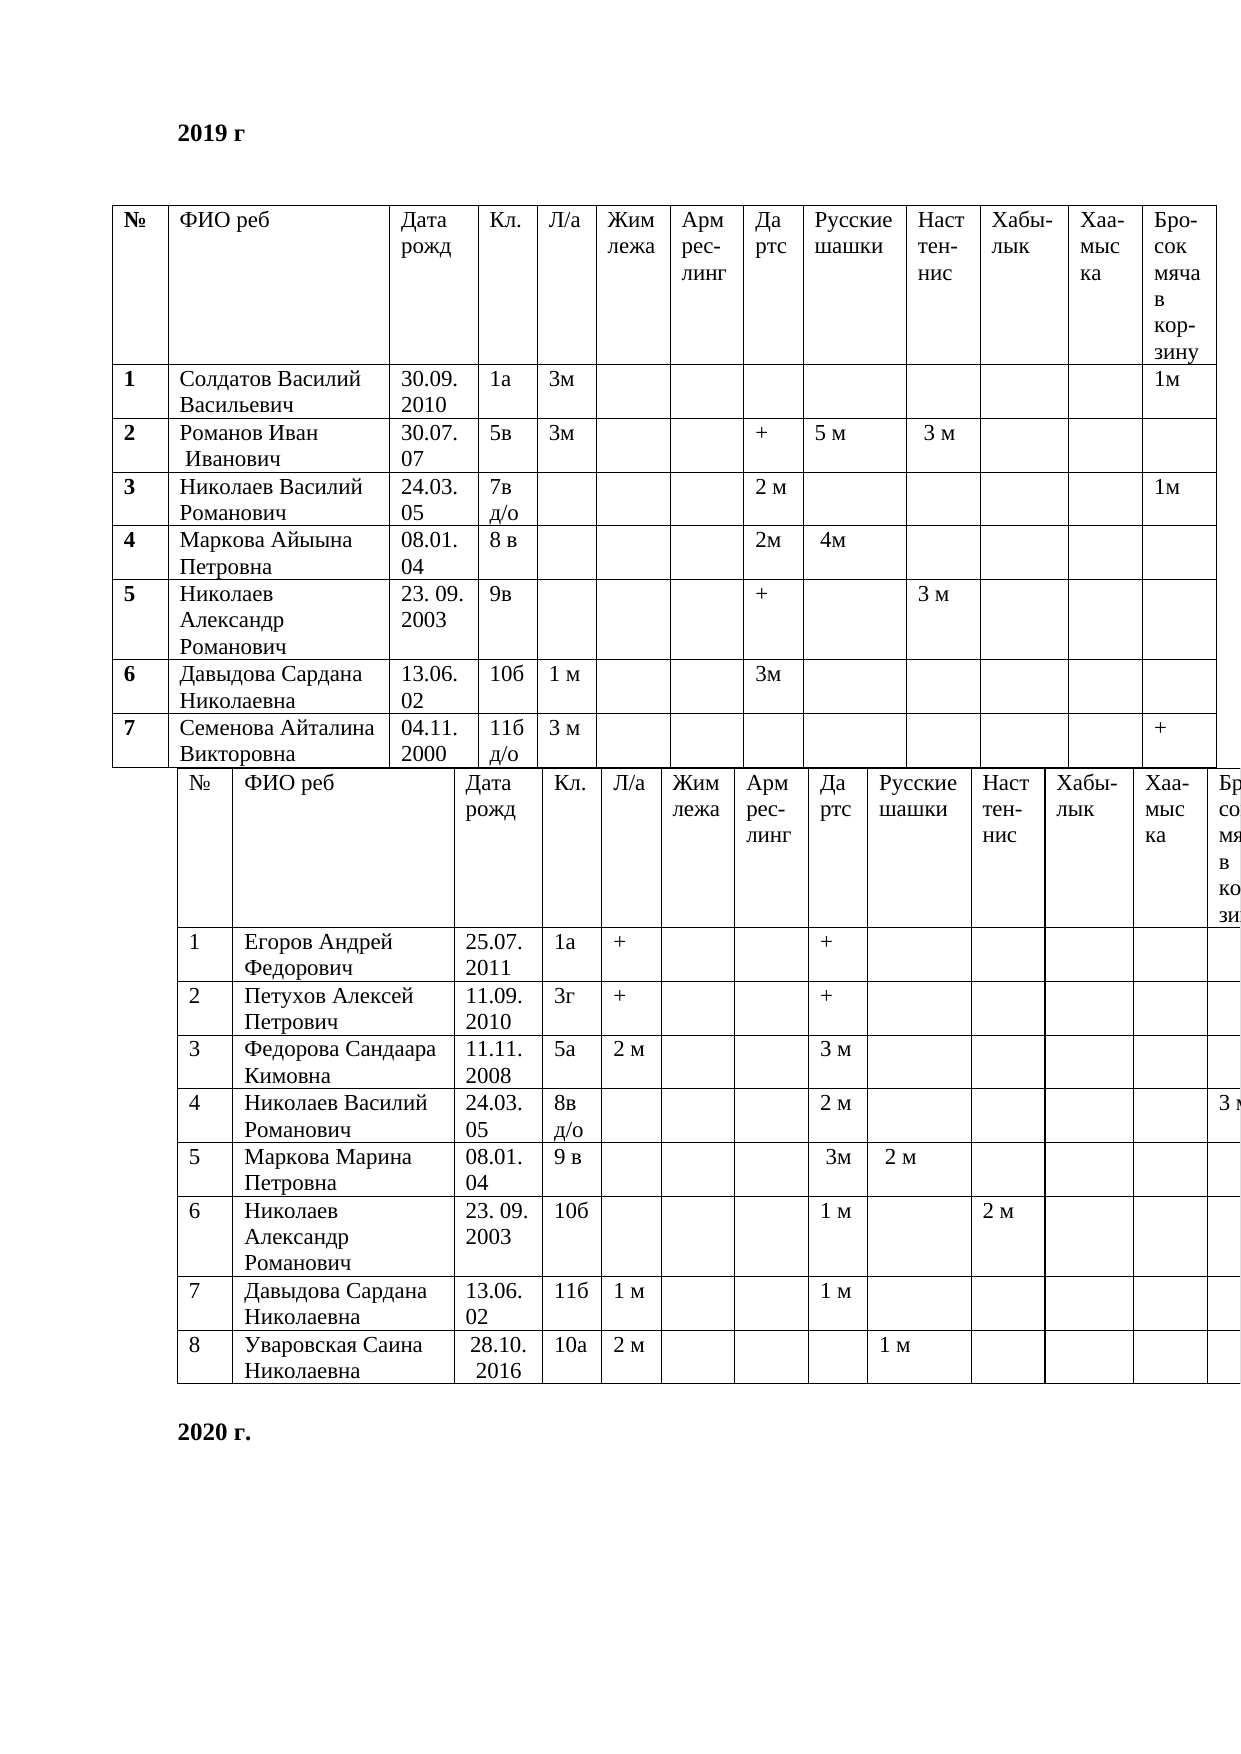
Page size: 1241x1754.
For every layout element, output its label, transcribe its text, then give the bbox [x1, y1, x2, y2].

table_cell 2 м [868, 1143, 971, 1196]
table_cell [1208, 1143, 1240, 1196]
table_header ФИО реб [169, 206, 389, 364]
table_cell 3 [178, 1036, 232, 1088]
table_header Хаа-мыс ка [1134, 769, 1207, 927]
table_cell [868, 1089, 971, 1142]
table_cell [972, 1143, 1044, 1196]
table_header Насттен- нис [907, 206, 980, 364]
table_cell 6 [113, 660, 168, 713]
table_cell [972, 1331, 1044, 1383]
table_cell [981, 473, 1068, 525]
table_cell Маркова Айыына Петровна [169, 526, 389, 579]
table_cell 8в д/о [543, 1089, 601, 1142]
table_cell Давыдова Сардана Николаевна [169, 660, 389, 713]
table_cell [597, 365, 670, 418]
table_cell [671, 660, 743, 713]
table_cell 2 м [602, 1036, 661, 1088]
table_cell [1208, 982, 1240, 1034]
table_cell + [744, 580, 803, 659]
table_cell [538, 580, 596, 659]
table_cell [597, 580, 670, 659]
table_header Бро-сок мяча в кор-зину [1208, 769, 1240, 927]
table_cell 11б [543, 1277, 601, 1329]
table_cell [1069, 660, 1142, 713]
table_cell 9в [479, 580, 537, 659]
table_cell [972, 1277, 1044, 1329]
table_cell 24.03.05 [455, 1089, 542, 1142]
table_cell Петухов Алексей Петрович [233, 982, 454, 1034]
table_cell [1134, 982, 1207, 1034]
table_cell 5 [113, 580, 168, 659]
table_header Жим лежа [662, 769, 734, 927]
table_cell 30.09.2010 [390, 365, 478, 418]
table_cell [1134, 928, 1207, 981]
table_cell 3 м [809, 1036, 867, 1088]
table_cell [1046, 1143, 1133, 1196]
table_cell [662, 982, 734, 1034]
table_cell 04.11.2000 [390, 714, 478, 767]
table_cell [804, 365, 906, 418]
table_cell [538, 473, 596, 525]
table_cell [744, 714, 803, 767]
table_cell [1069, 714, 1142, 767]
table_header Жим лежа [597, 206, 670, 364]
table_header Хаа-мыс ка [1069, 206, 1142, 364]
table_header Бро-сок мяча в кор-зину [1143, 206, 1216, 364]
table_cell [597, 660, 670, 713]
table_header Кл. [543, 769, 601, 927]
table_cell 10а [543, 1331, 601, 1383]
table_cell 23. 09. 2003 [455, 1197, 542, 1276]
table_cell [1046, 1331, 1133, 1383]
table_cell 24.03.05 [390, 473, 478, 525]
table_cell 2 м [744, 473, 803, 525]
table_cell [735, 982, 808, 1034]
table_cell [1134, 1036, 1207, 1088]
table_cell [972, 982, 1044, 1034]
table_header Насттен- нис [972, 769, 1044, 927]
table_cell [1134, 1277, 1207, 1329]
table_cell 1 м [538, 660, 596, 713]
table_cell [981, 526, 1068, 579]
table_header Л/а [602, 769, 661, 927]
table_cell 5 [178, 1143, 232, 1196]
table_cell [981, 660, 1068, 713]
table_header Дартс [744, 206, 803, 364]
table_cell [1143, 660, 1216, 713]
table_cell 11.09.2010 [455, 982, 542, 1034]
table_cell 11.11.2008 [455, 1036, 542, 1088]
table_cell [1069, 419, 1142, 472]
table_cell [735, 1197, 808, 1276]
table_cell 4 [113, 526, 168, 579]
table_cell [1046, 928, 1133, 981]
table_cell [602, 1197, 661, 1276]
table_cell 13.06.02 [455, 1277, 542, 1329]
table_cell [981, 365, 1068, 418]
table_cell [1208, 1197, 1240, 1276]
table_cell [809, 1331, 867, 1383]
table_cell [1069, 580, 1142, 659]
table_cell 1а [543, 928, 601, 981]
table_cell 3м [744, 660, 803, 713]
table_cell + [809, 982, 867, 1034]
table_cell 4 [178, 1089, 232, 1142]
table_cell [597, 419, 670, 472]
table_cell [868, 1277, 971, 1329]
table_cell [1143, 526, 1216, 579]
table_cell 3м [538, 365, 596, 418]
table_cell [868, 982, 971, 1034]
table_cell [1134, 1143, 1207, 1196]
table_cell [868, 1197, 971, 1276]
table_cell [671, 580, 743, 659]
table_cell 3 [113, 473, 168, 525]
table_cell [1046, 1197, 1133, 1276]
table_cell [907, 714, 980, 767]
table_cell [907, 473, 980, 525]
table_cell Егоров Андрей Федорович [233, 928, 454, 981]
table_cell [597, 526, 670, 579]
table_cell [735, 928, 808, 981]
table_cell [981, 580, 1068, 659]
table_cell 2 [113, 419, 168, 472]
table_cell 08.01.04 [390, 526, 478, 579]
table_cell 7в д/о [479, 473, 537, 525]
table_cell Давыдова Сардана Николаевна [233, 1277, 454, 1329]
table_cell + [602, 928, 661, 981]
table_cell Маркова Марина Петровна [233, 1143, 454, 1196]
table_cell 7 [113, 714, 168, 767]
table_header Дата рожд [455, 769, 542, 927]
table_cell [602, 1089, 661, 1142]
table_header Дартс [809, 769, 867, 927]
table_cell [907, 660, 980, 713]
table_header № [178, 769, 232, 927]
table_cell 13.06.02 [390, 660, 478, 713]
table_cell [1208, 1277, 1240, 1329]
table_cell [1134, 1089, 1207, 1142]
table_cell [1134, 1331, 1207, 1383]
table_cell Романов Иван Иванович [169, 419, 389, 472]
table_cell 10б [479, 660, 537, 713]
table_cell 28.10.2016 [455, 1331, 542, 1383]
table_cell + [602, 982, 661, 1034]
table_cell 1 [113, 365, 168, 418]
table_cell [671, 473, 743, 525]
table_cell [972, 1089, 1044, 1142]
table_cell 1 м [809, 1277, 867, 1329]
table_cell 11б д/о [479, 714, 537, 767]
table_cell [671, 419, 743, 472]
table_header Хабы-лык [1046, 769, 1133, 927]
table_cell [671, 714, 743, 767]
table_cell [868, 1036, 971, 1088]
table_cell 1м [1143, 473, 1216, 525]
table_cell [662, 1197, 734, 1276]
table_cell [735, 1143, 808, 1196]
table_cell 3 м [538, 714, 596, 767]
table_cell Семенова Айталина Викторовна [169, 714, 389, 767]
table_header ФИО реб [233, 769, 454, 927]
table_cell [538, 526, 596, 579]
text 2019 г [177, 118, 1152, 147]
table_cell [1046, 1036, 1133, 1088]
table_cell 8 в [479, 526, 537, 579]
table_header Л/а [538, 206, 596, 364]
table_cell + [744, 419, 803, 472]
table_cell [981, 714, 1068, 767]
table_cell [597, 714, 670, 767]
table_cell [1208, 928, 1240, 981]
table_cell 2 м [602, 1331, 661, 1383]
table_cell + [1143, 714, 1216, 767]
table_cell 5а [543, 1036, 601, 1088]
table_header № [113, 206, 168, 364]
table_cell 3 м? [1208, 1089, 1240, 1142]
table_cell Солдатов Василий Васильевич [169, 365, 389, 418]
table_cell [804, 714, 906, 767]
table_cell [868, 928, 971, 981]
table_cell [671, 365, 743, 418]
table_cell [735, 1331, 808, 1383]
table_cell [907, 526, 980, 579]
table_cell [662, 1089, 734, 1142]
table_cell 3 м [907, 580, 980, 659]
table_cell 10б [543, 1197, 601, 1276]
table_cell 1а [479, 365, 537, 418]
table_cell [735, 1089, 808, 1142]
table_cell Николаев Александр Романович [233, 1197, 454, 1276]
table_cell 2 м [809, 1089, 867, 1142]
table_cell [662, 1331, 734, 1383]
table_cell Николаев Василий Романович [169, 473, 389, 525]
text 2020 г. [177, 1417, 1152, 1446]
table_cell 7 [178, 1277, 232, 1329]
table_cell 1 м [868, 1331, 971, 1383]
table_cell [662, 1277, 734, 1329]
table_cell Федорова Сандаара Кимовна [233, 1036, 454, 1088]
table_cell 6 [178, 1197, 232, 1276]
table_cell 3г [543, 982, 601, 1034]
table_cell [662, 928, 734, 981]
table_cell [972, 1036, 1044, 1088]
table_cell 4м [804, 526, 906, 579]
table_cell [1143, 580, 1216, 659]
table_cell [662, 1036, 734, 1088]
table_cell 2 м [972, 1197, 1044, 1276]
table_header Русские шашки [868, 769, 971, 927]
table_cell [735, 1036, 808, 1088]
table_cell [744, 365, 803, 418]
table_cell [662, 1143, 734, 1196]
table_header Хабы-лык [981, 206, 1068, 364]
table_cell [972, 928, 1044, 981]
table_cell [602, 1143, 661, 1196]
table_cell Николаев Василий Романович [233, 1089, 454, 1142]
table_cell Уваровская Саина Николаевна [233, 1331, 454, 1383]
table_cell 9 в [543, 1143, 601, 1196]
table_header Армрес-линг [735, 769, 808, 927]
table_cell [735, 1277, 808, 1329]
table_cell [804, 473, 906, 525]
table_cell [1046, 982, 1133, 1034]
table_cell + [809, 928, 867, 981]
table_cell [981, 419, 1068, 472]
table_cell [1069, 526, 1142, 579]
table_cell [1046, 1277, 1133, 1329]
table_cell 3м [809, 1143, 867, 1196]
table_header Русские шашки [804, 206, 906, 364]
table_cell [1069, 365, 1142, 418]
table_cell [597, 473, 670, 525]
table_cell [907, 365, 980, 418]
table_cell Николаев Александр Романович [169, 580, 389, 659]
table_cell [804, 660, 906, 713]
table_cell 2м [744, 526, 803, 579]
table_cell [1069, 473, 1142, 525]
table_header Дата рожд [390, 206, 478, 364]
table_cell 5 м [804, 419, 906, 472]
table_header Кл. [479, 206, 537, 364]
table_cell [1046, 1089, 1133, 1142]
table_cell 23. 09. 2003 [390, 580, 478, 659]
table_cell [1143, 419, 1216, 472]
table_cell 5в [479, 419, 537, 472]
table_cell [1134, 1197, 1207, 1276]
table_cell 25.07.2011 [455, 928, 542, 981]
table_cell 30.07.07 [390, 419, 478, 472]
table_cell 1 м [809, 1197, 867, 1276]
table_cell 1 м [602, 1277, 661, 1329]
table_cell 1м [1143, 365, 1216, 418]
table_cell 3 м [907, 419, 980, 472]
table_cell [804, 580, 906, 659]
table_cell 3м [538, 419, 596, 472]
table_header Армрес-линг [671, 206, 743, 364]
table_cell 8 [178, 1331, 232, 1383]
table_cell [1208, 1331, 1240, 1383]
table_cell 1 [178, 928, 232, 981]
table_cell [671, 526, 743, 579]
table_cell [1208, 1036, 1240, 1088]
table_cell 08.01.04 [455, 1143, 542, 1196]
table_cell 2 [178, 982, 232, 1034]
